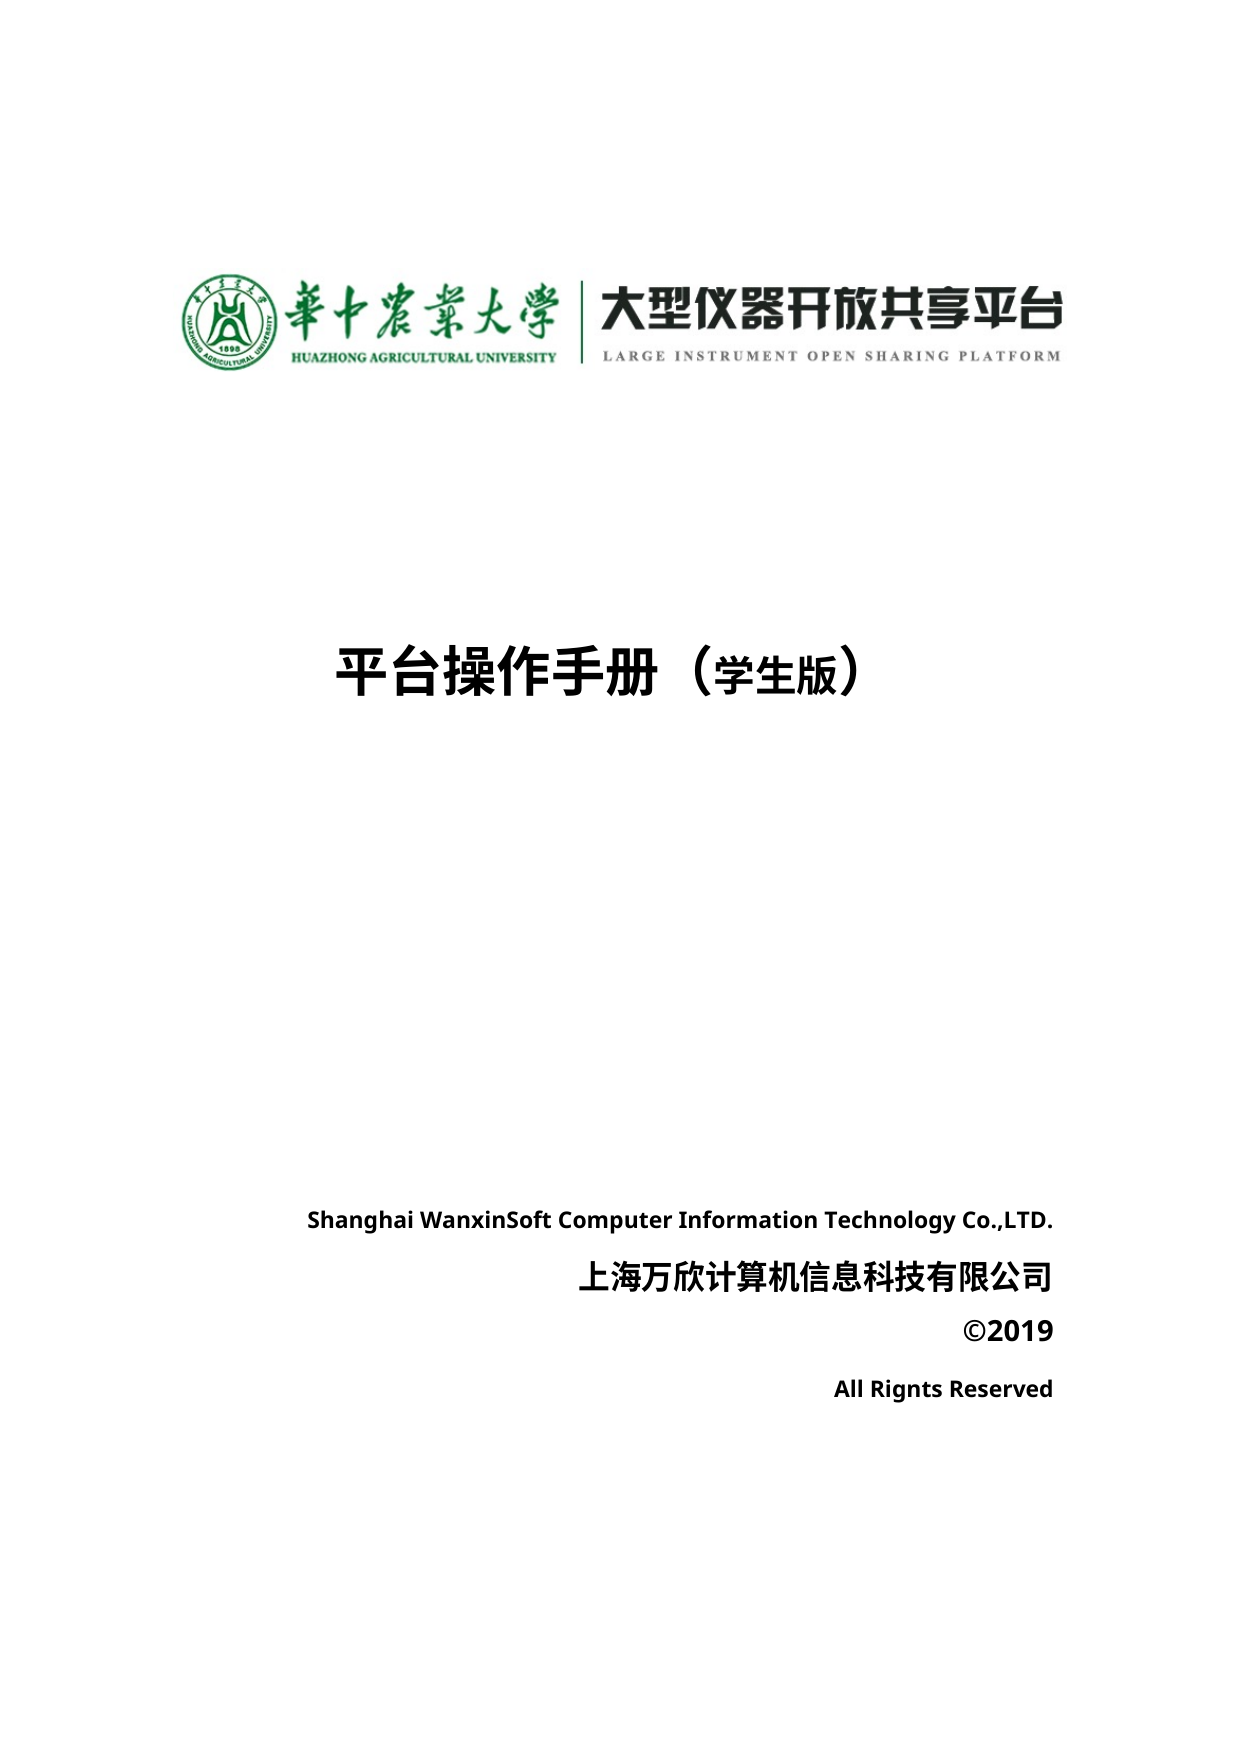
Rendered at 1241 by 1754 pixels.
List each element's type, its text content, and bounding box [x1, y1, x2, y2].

text 上海万欣计算机信息科技有限公司 [173, 1251, 1053, 1299]
text Shanghai WanxinSoft Computer Information Technology Co.,LTD. [173, 1204, 1053, 1236]
text ©2019 [173, 1311, 1053, 1350]
text All Rignts Reserved [173, 1373, 1053, 1404]
picture [172, 268, 1068, 372]
text 平台操作手册（学生版） [173, 628, 1053, 707]
